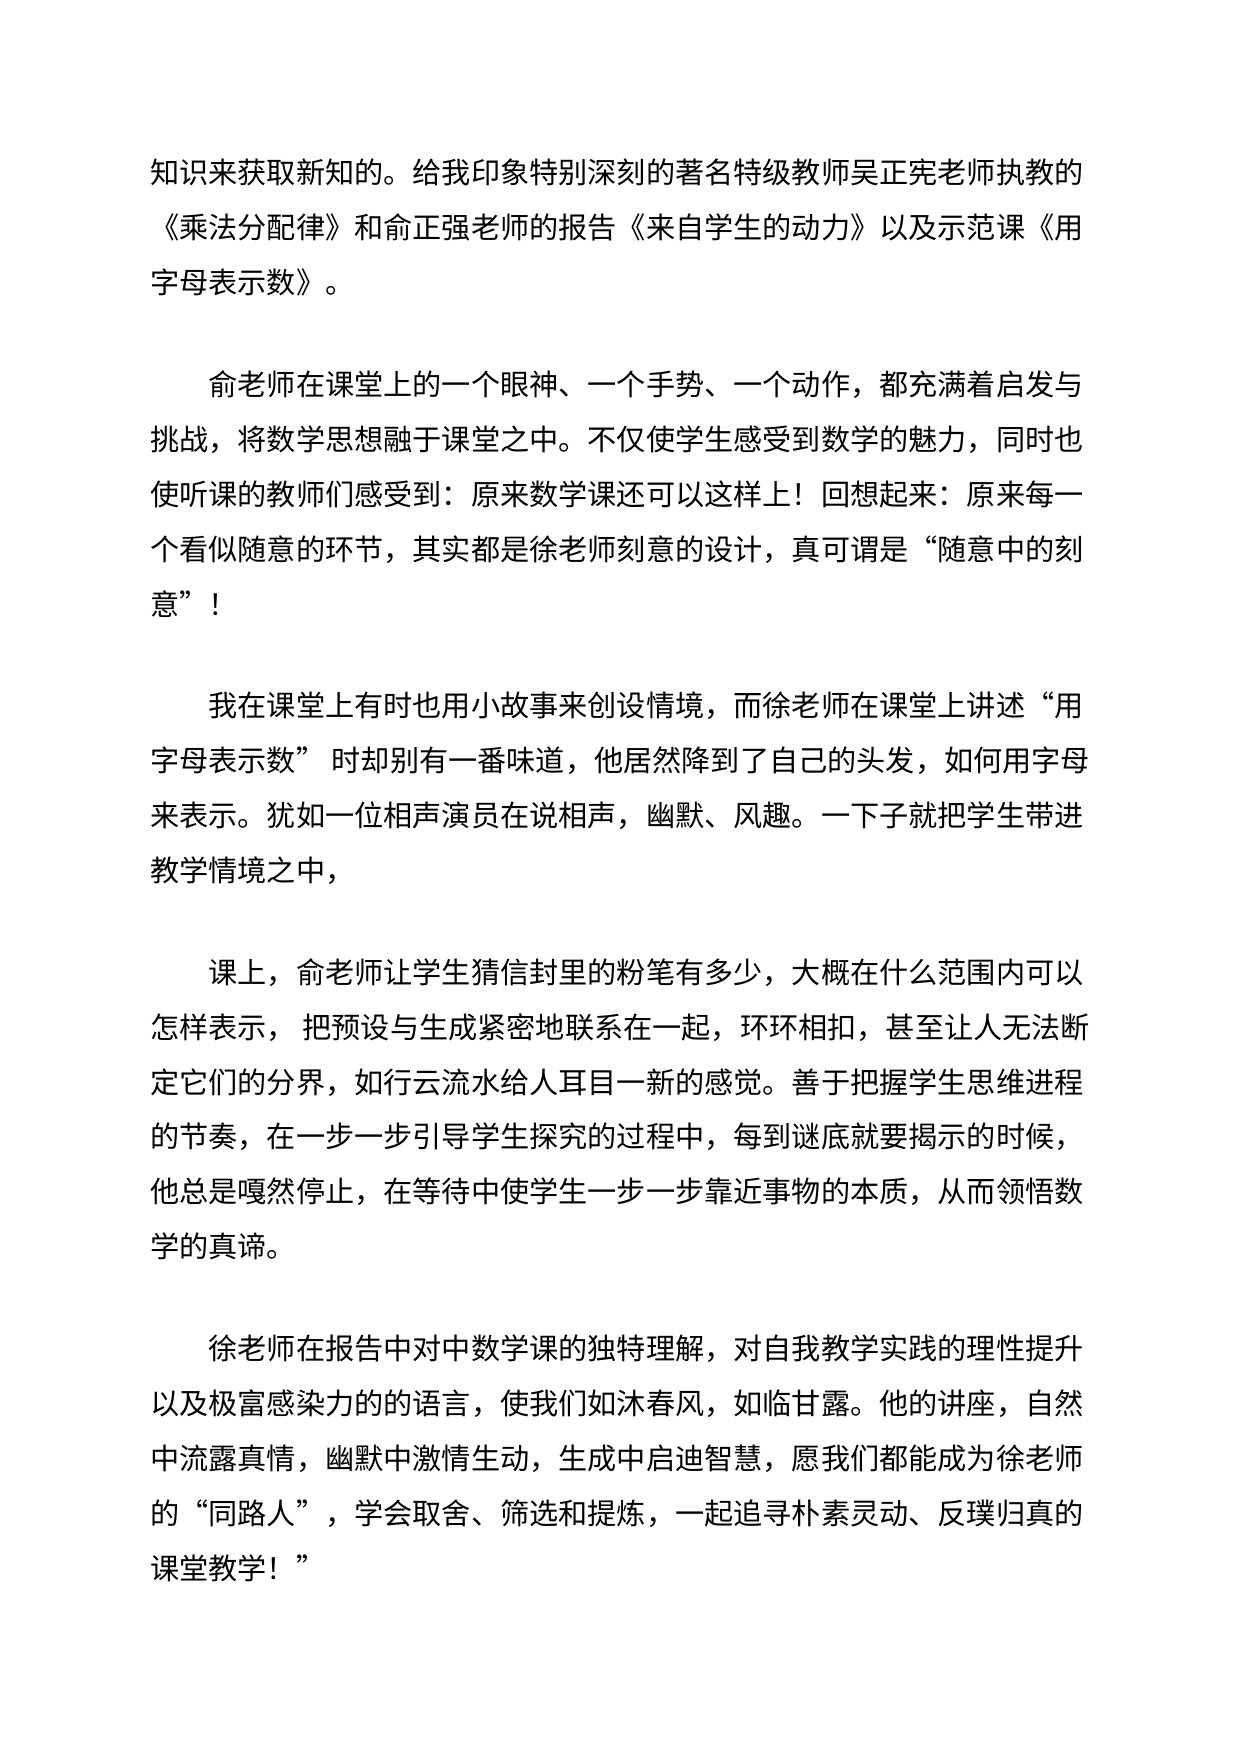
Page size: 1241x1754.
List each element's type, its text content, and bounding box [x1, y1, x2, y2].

text 徐老师在报告中对中数学课的独特理解，对自我教学实践的理性提升以及极富感染力的的语言，使我们如沐春风，如临甘露。他的讲座，自然中流露真情，幽默中激情生动，生成中启迪智慧，愿我们都能成为徐老师的“同路人”，学会取舍、筛选和提炼，一起追寻朴素灵动、反璞归真的课堂教学！” [150, 1326, 1090, 1587]
text 课上，俞老师让学生猜信封里的粉笔有多少，大概在什么范围内可以怎样表示， 把预设与生成紧密地联系在一起，环环相扣，甚至让人无法断定它们的分界，如行云流水给人耳目一新的感觉。善于把握学生思维进程的节奏，在一步一步引导学生探究的过程中，每到谜底就要揭示的时候，他总是嘎然停止，在等待中使学生一步一步靠近事物的本质，从而领悟数学的真谛。 [150, 949, 1090, 1266]
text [150, 150, 1090, 302]
text 俞老师在课堂上的一个眼神、一个手势、一个动作，都充满着启发与挑战，将数学思想融于课堂之中。不仅使学生感受到数学的魅力，同时也使听课的教师们感受到：原来数学课还可以这样上！回想起来：原来每一个看似随意的环节，其实都是徐老师刻意的设计，真可谓是“随意中的刻意”！ [150, 362, 1090, 623]
text 我在课堂上有时也用小故事来创设情境，而徐老师在课堂上讲述“用字母表示数” 时却别有一番味道，他居然降到了自己的头发，如何用字母来表示。犹如一位相声演员在说相声，幽默、风趣。一下子就把学生带进教学情境之中， [150, 683, 1090, 890]
